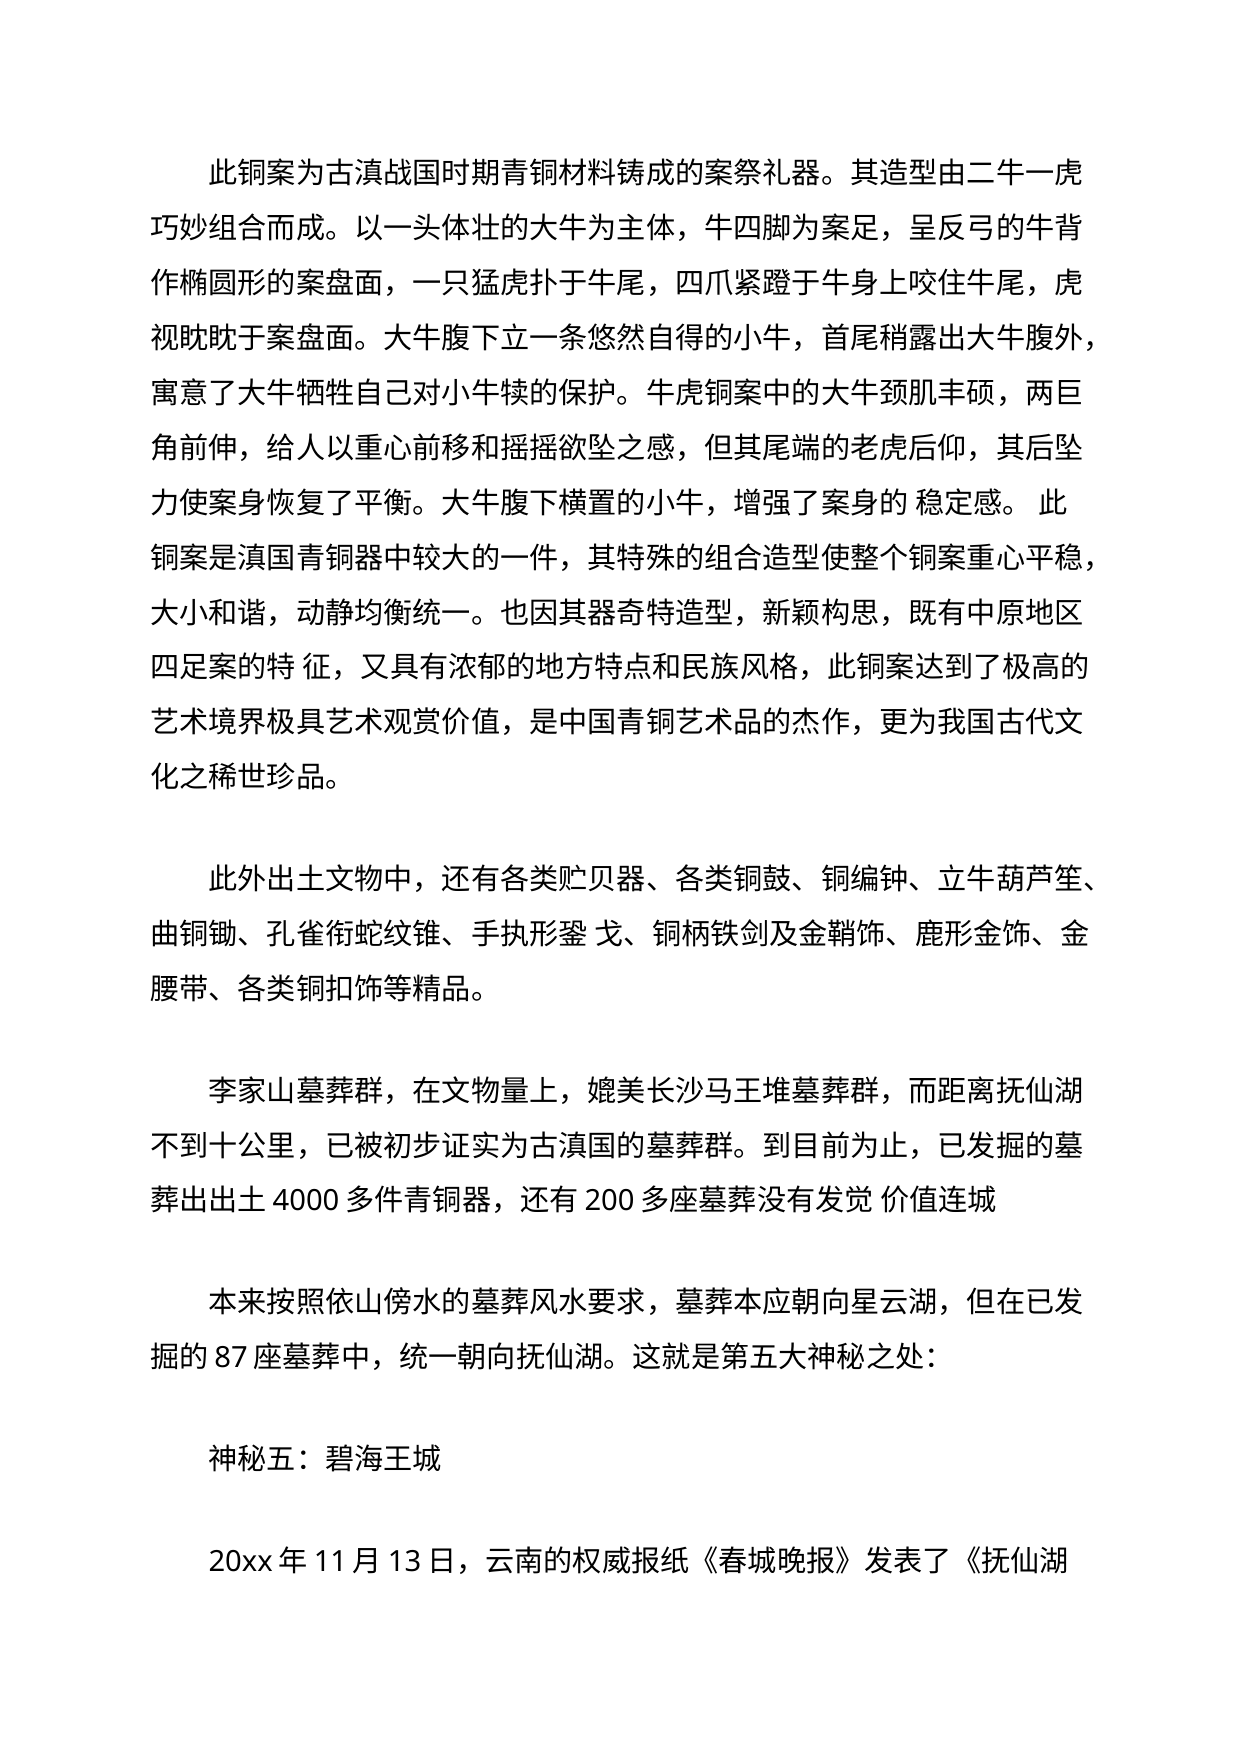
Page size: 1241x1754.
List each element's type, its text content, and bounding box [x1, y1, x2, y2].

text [150, 1538, 1090, 1580]
text 李家山墓葬群，在文物量上，媲美长沙马王堆墓葬群，而距离抚仙湖不到十公里，已被初步证实为古滇国的墓葬群。到目前为止，已发掘的墓葬出出土4000多件青铜器，还有200多座墓葬没有发觉 价值连城 [150, 1067, 1090, 1219]
text 此铜案为古滇战国时期青铜材料铸成的案祭礼器。其造型由二牛一虎巧妙组合而成。以一头体壮的大牛为主体，牛四脚为案足，呈反弓的牛背作椭圆形的案盘面，一只猛虎扑于牛尾，四爪紧蹬于牛身上咬住牛尾，虎视眈眈于案盘面。大牛腹下立一条悠然自得的小牛，首尾稍露出大牛腹外，寓意了大牛牺牲自己对小牛犊的保护。牛虎铜案中的大牛颈肌丰硕，两巨角前伸，给人以重心前移和摇摇欲坠之感，但其尾端的老虎后仰，其后坠力使案身恢复了平衡。大牛腹下横置的小牛，增强了案身的 稳定感。 此铜案是滇国青铜器中较大的一件，其特殊的组合造型使整个铜案重心平稳，大小和谐，动静均衡统一。也因其器奇特造型，新颖构思，既有中原地区四足案的特 征，又具有浓郁的地方特点和民族风格，此铜案达到了极高的艺术境界极具艺术观赏价值，是中国青铜艺术品的杰作，更为我国古代文化之稀世珍品。 [150, 150, 1090, 796]
text 此外出土文物中，还有各类贮贝器、各类铜鼓、铜编钟、立牛葫芦笙、曲铜锄、孔雀衔蛇纹锥、手执形銎 戈、铜柄铁剑及金鞘饰、鹿形金饰、金腰带、各类铜扣饰等精品。 [150, 856, 1090, 1008]
text 本来按照依山傍水的墓葬风水要求，墓葬本应朝向星云湖，但在已发掘的87座墓葬中，统一朝向抚仙湖。这就是第五大神秘之处： [150, 1279, 1090, 1376]
text 神秘五：碧海王城 [150, 1436, 1090, 1478]
